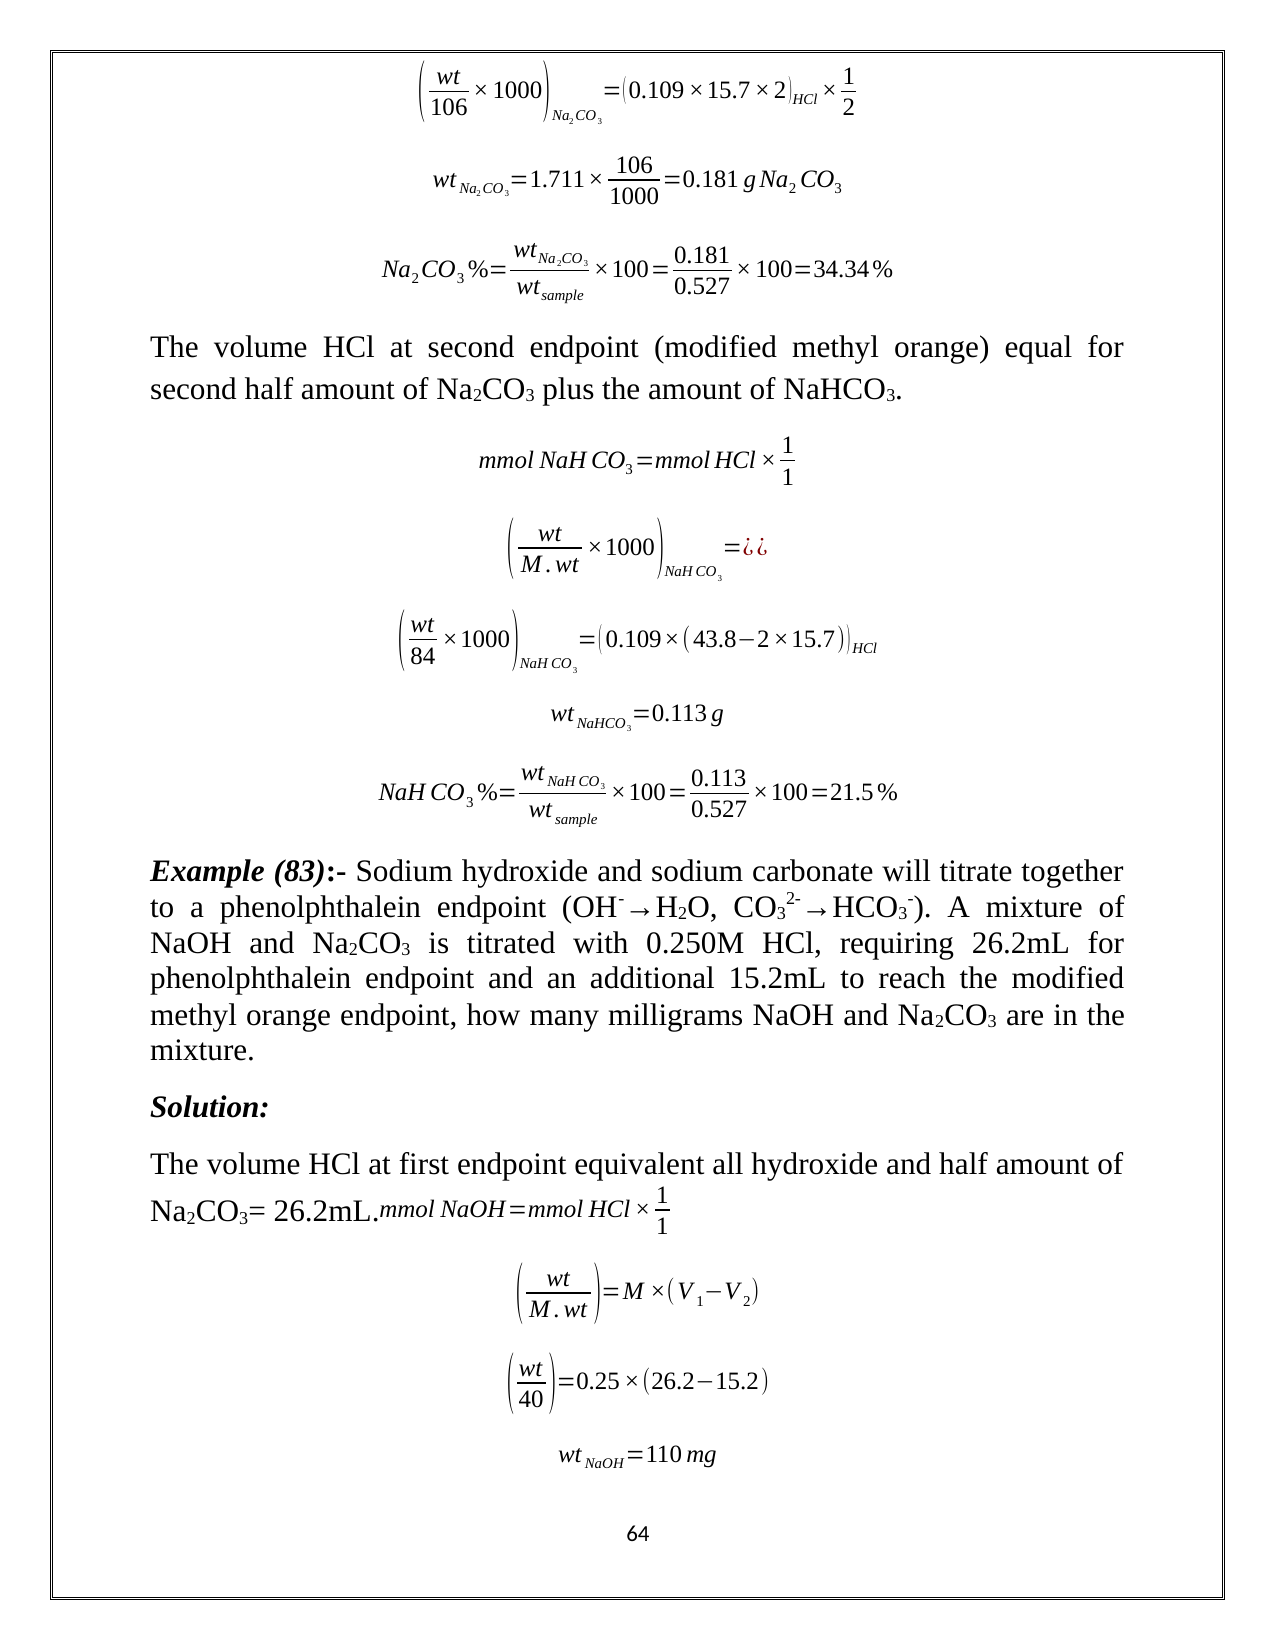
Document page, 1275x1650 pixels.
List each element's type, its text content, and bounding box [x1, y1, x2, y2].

text Solution: [150, 1088, 1125, 1124]
text The volume HCl at first endpoint equivalent all hydroxide and half amount of Na2CO3= 26.2mL. [150, 1145, 1125, 1240]
text The volume HCl at second endpoint (modified methyl orange) equal for second half amount of Na2CO3 plus the amount of NaHCO3. [150, 329, 1125, 406]
text Example (83):- Sodium hydroxide and sodium carbonate will titrate together to a phenolphthalein endpoint (OH-→H2O, CO32-→HCO3-). A mixture of NaOH and Na2CO3 is titrated with 0.250M HCl, requiring 26.2mL for phenolphthalein endpoint and an additional 15.2mL to reach the modified methyl orange endpoint, how many milligrams NaOH and Na2CO3 are in the mixture. [150, 852, 1125, 1068]
